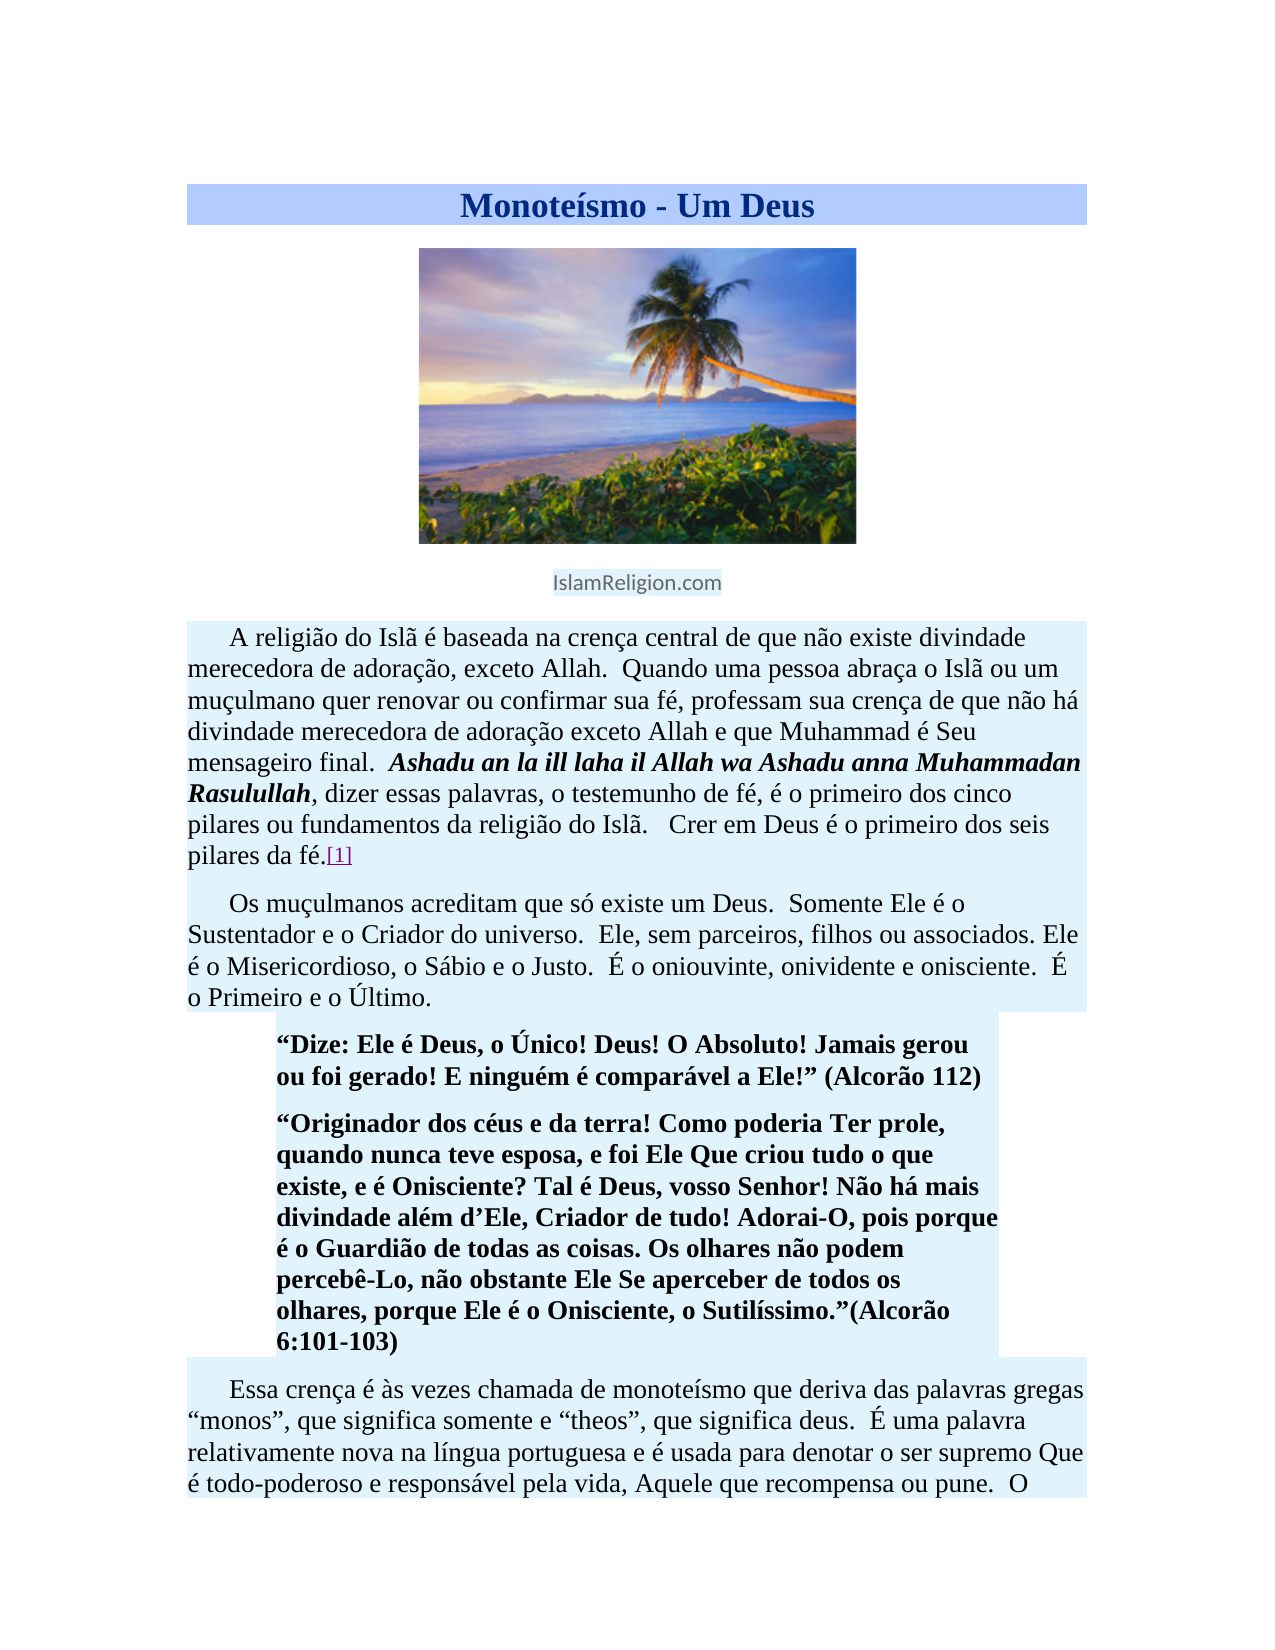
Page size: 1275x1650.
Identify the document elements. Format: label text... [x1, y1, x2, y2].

picture [418, 248, 857, 544]
text Os muçulmanos acreditam que só existe um Deus. Somente Ele é o Sustentador e o Criador do universo. Ele, sem parceiros, filhos ou associados. Ele é o Misericordioso, o Sábio e o Justo. É o oniouvinte, onividente e onisciente. É o Primeiro e o Último. [187, 887, 1087, 1012]
text IslamReligion.com [187, 568, 1087, 596]
text A religião do Islã é baseada na crença central de que não existe divindade merecedora de adoração, exceto Allah. Quando uma pessoa abraça o Islã ou um muçulmano quer renovar ou confirmar sua fé, professam sua crença de que não há divindade merecedora de adoração exceto Allah e que Muhammad é Seu mensageiro final. Ashadu an la ill laha il Allah wa Ashadu anna Muhammadan Rasulullah, dizer essas palavras, o testemunho de fé, é o primeiro dos cinco pilares ou fundamentos da religião do Islã. Crer em Deus é o primeiro dos seis pilares da fé.[1] [187, 621, 1087, 871]
text “Originador dos céus e da terra! Como poderia Ter prole, quando nunca teve esposa, e foi Ele Que criou tudo o que existe, e é Onisciente? Tal é Deus, vosso Senhor! Não há mais divindade além d’Ele, Criador de tudo! Adorai-O, pois porque é o Guardião de todas as coisas. Os olhares não podem percebê-Lo, não obstante Ele Se aperceber de todos os olhares, porque Ele é o Onisciente, o Sutilíssimo.”(Alcorão 6:101-103) [276, 1107, 999, 1357]
text “Dize: Ele é Deus, o Único! Deus! O Absoluto! Jamais gerou ou foi gerado! E ninguém é comparável a Ele!” (Alcorão 112) [276, 1028, 999, 1091]
subtitle Monoteísmo - Um Deus [187, 184, 1087, 225]
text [187, 1373, 1087, 1498]
